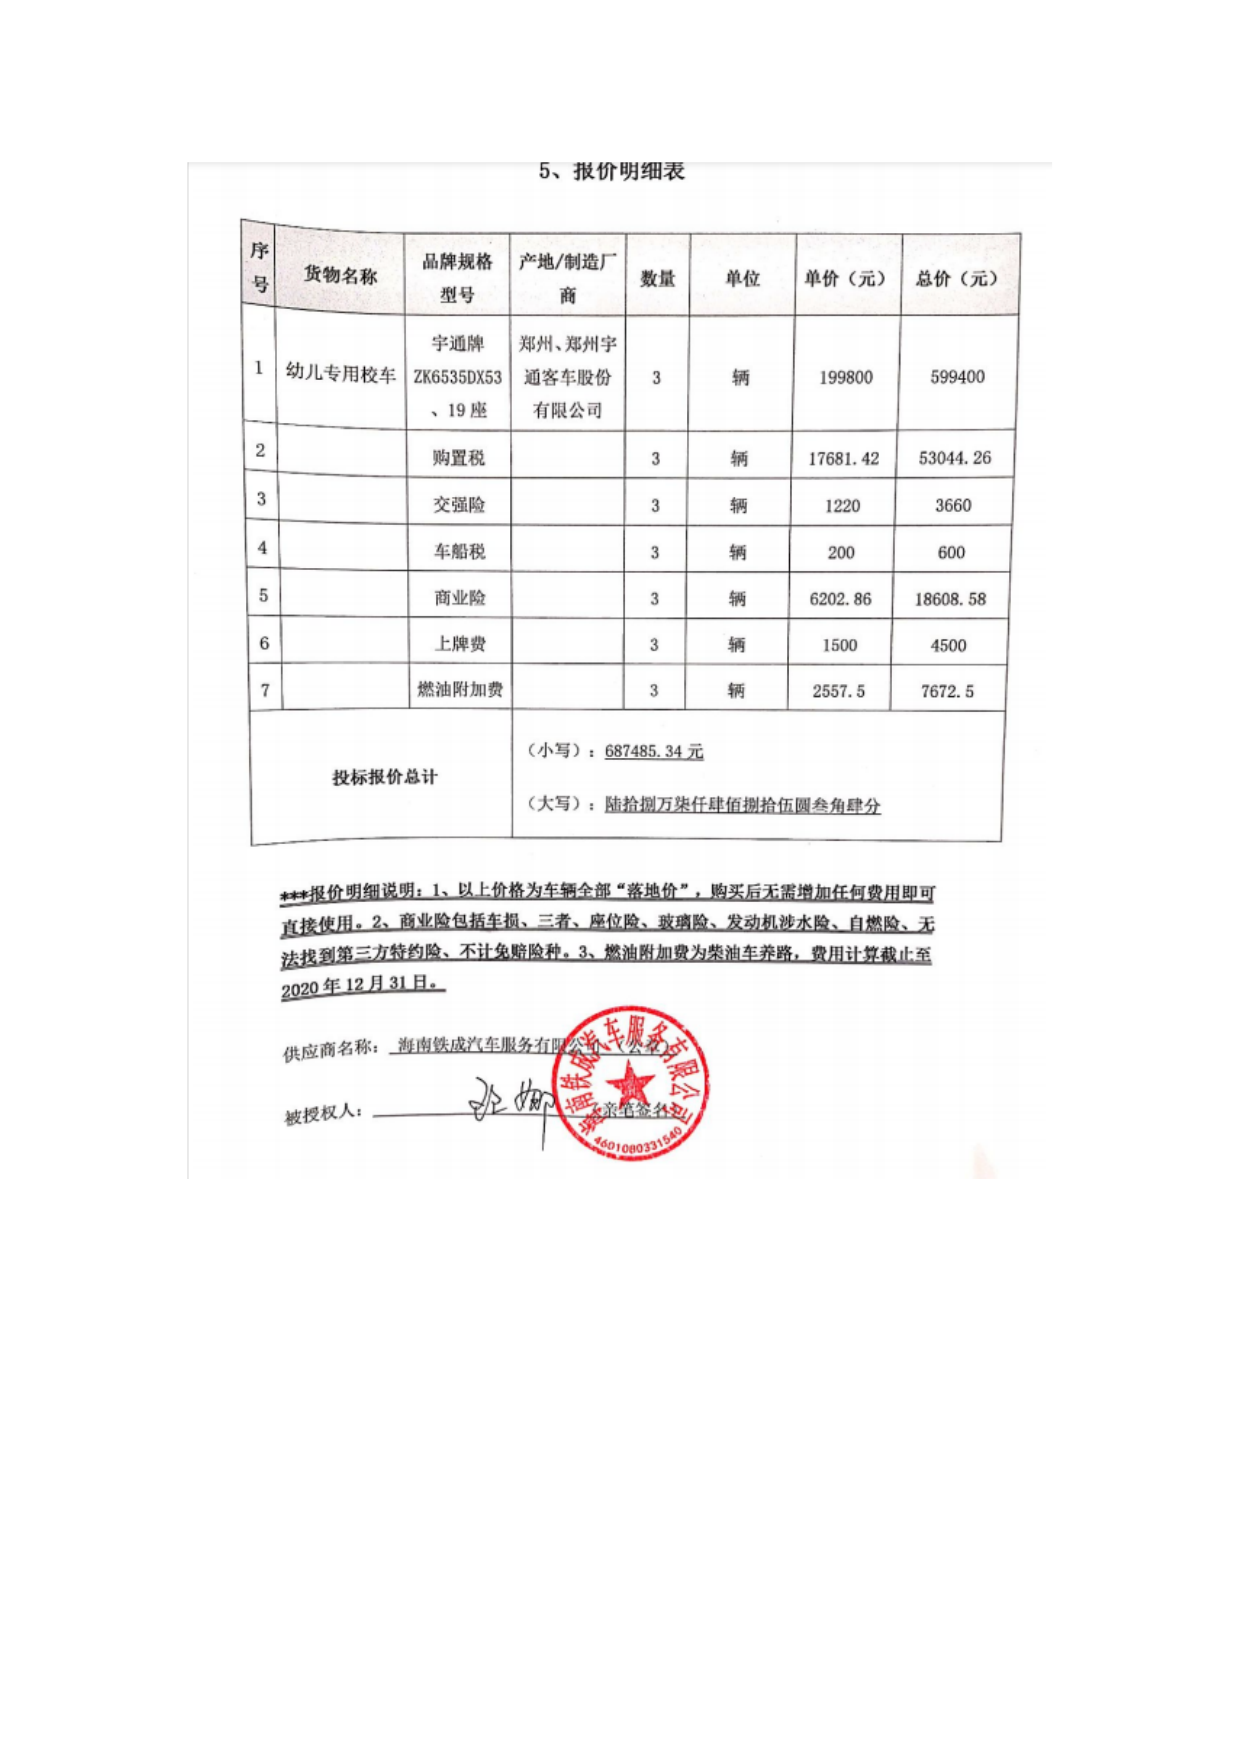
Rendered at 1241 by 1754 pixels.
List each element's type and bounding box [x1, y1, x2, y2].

picture [187, 162, 1053, 1179]
